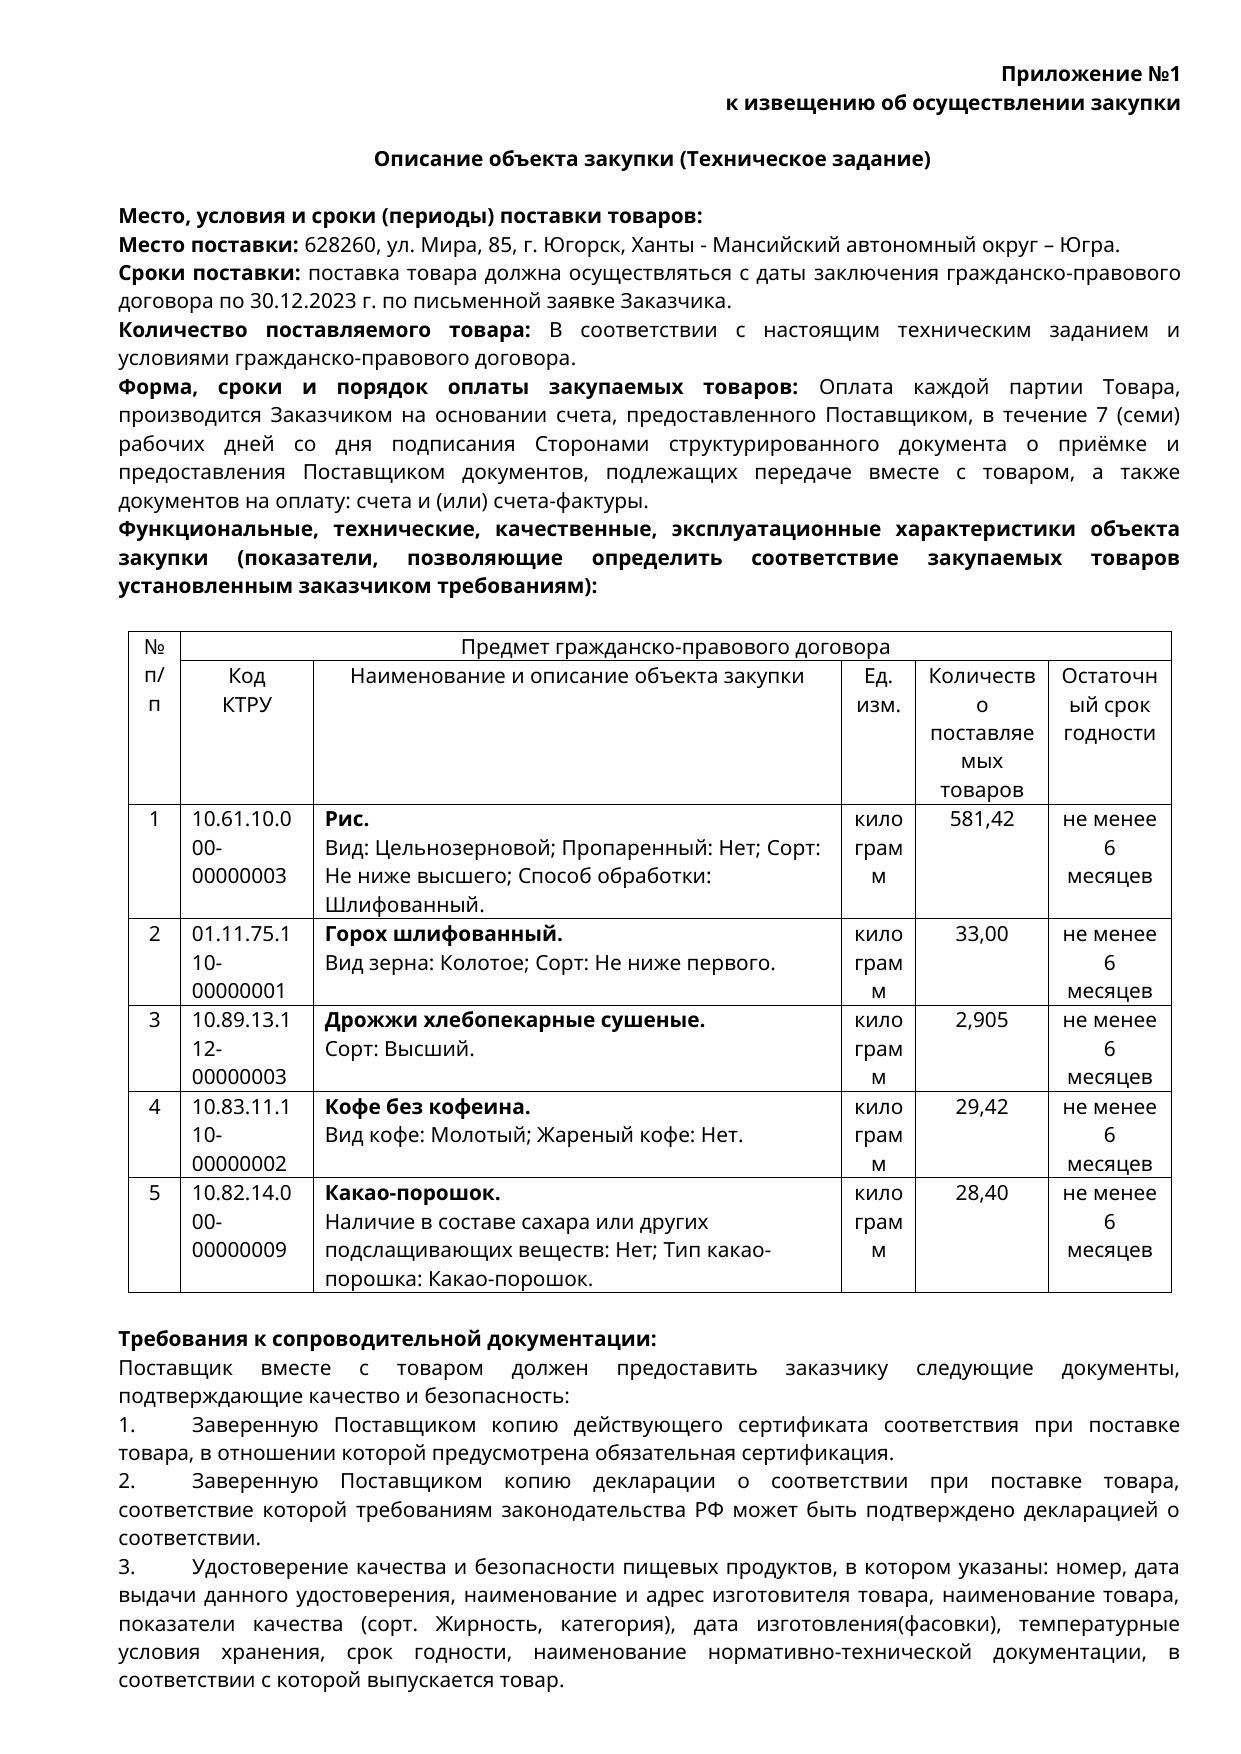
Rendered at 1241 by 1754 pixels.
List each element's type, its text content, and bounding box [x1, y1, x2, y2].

table_header Предмет гражданско-правового договора [181, 632, 1171, 660]
table_cell 28,40 [916, 1178, 1048, 1292]
table_cell не менее 6 месяцев [1049, 805, 1171, 918]
table_cell килограмм [842, 1178, 915, 1292]
table_cell Количество поставляемых товаров [916, 661, 1048, 803]
text Форма, сроки и порядок оплаты закупаемых товаров: Оплата каждой партии Товара, производится Заказчиком на основании счета, предоставленного Поставщиком, в течение 7 (семи) рабочих дней со дня подписания Сторонами структурированного документа о приёмке и предоставления Поставщиком документов, подлежащих передаче вместе с товаром, а также документов на оплату: счета и (или) счета-фактуры. [118, 372, 1181, 514]
table_cell Код КТРУ [181, 661, 313, 803]
table_cell не менее 6 месяцев [1049, 919, 1171, 1004]
table_cell не менее 6 месяцев [1049, 1178, 1171, 1292]
list Заверенную Поставщиком копию декларации о соответствии при поставке товара, соответствие которой требованиям законодательства РФ может быть подтверждено декларацией о соответствии. [118, 1467, 1181, 1552]
table_cell не менее 6 месяцев [1049, 1006, 1171, 1091]
text Функциональные, технические, качественные, эксплуатационные характеристики объекта закупки (показатели, позволяющие определить соответствие закупаемых товаров установленным заказчиком требованиям): [118, 514, 1181, 599]
table_cell 1 [129, 805, 180, 918]
table_cell 10.83.11.110-00000002 [181, 1092, 313, 1177]
text Место, условия и сроки (периоды) поставки товаров: [118, 201, 1181, 230]
list Заверенную Поставщиком копию действующего сертификата соответствия при поставке товара, в отношении которой предусмотрена обязательная сертификация. [118, 1410, 1181, 1467]
text к извещению об осуществлении закупки [118, 88, 1181, 116]
text Описание объекта закупки (Техническое задание) [118, 144, 1181, 173]
text Количество поставляемого товара: В соответствии с настоящим техническим заданием и условиями гражданско-правового договора. [118, 315, 1181, 372]
text Сроки поставки: поставка товара должна осуществляться с даты заключения гражданско-правового договора по 30.12.2023 г. по письменной заявке Заказчика. [118, 258, 1181, 315]
table_header № п/п [129, 632, 180, 803]
table_cell килограмм [842, 919, 915, 1004]
text Место поставки: 628260, ул. Мира, 85, г. Югорск, Ханты - Мансийский автономный округ – Югра. [118, 230, 1181, 258]
table_cell 2 [129, 919, 180, 1004]
table_cell 2,905 [916, 1006, 1048, 1091]
table_cell Наименование и описание объекта закупки [314, 661, 841, 803]
table_cell 3 [129, 1006, 180, 1091]
table_cell 581,42 [916, 805, 1048, 918]
table_cell не менее 6 месяцев [1049, 1092, 1171, 1177]
text Требования к сопроводительной документации: [118, 1324, 1181, 1353]
table_cell килограмм [842, 1092, 915, 1177]
table_cell Горох шлифованный. Вид зерна: Колотое; Сорт: Не ниже первого. [314, 919, 841, 1004]
table_cell 4 [129, 1092, 180, 1177]
table_cell Какао-порошок. Наличие в составе сахара или других подслащивающих веществ: Нет; Тип какао-порошка: Какао-порошок. [314, 1178, 841, 1292]
table_cell 10.89.13.112-00000003 [181, 1006, 313, 1091]
table_cell 29,42 [916, 1092, 1048, 1177]
table_cell 01.11.75.110-00000001 [181, 919, 313, 1004]
table_cell Дрожжи хлебопекарные сушеные. Сорт: Высший. [314, 1006, 841, 1091]
table_cell Ед. изм. [842, 661, 915, 803]
table_cell 10.61.10.000-00000003 [181, 805, 313, 918]
table_cell Кофе без кофеина. Вид кофе: Молотый; Жареный кофе: Нет. [314, 1092, 841, 1177]
table_cell килограмм [842, 805, 915, 918]
table_cell килограмм [842, 1006, 915, 1091]
table_cell 33,00 [916, 919, 1048, 1004]
text Приложение №1 [118, 59, 1181, 88]
table_cell 5 [129, 1178, 180, 1292]
table_cell Остаточный срок годности [1049, 661, 1171, 803]
list Удостоверение качества и безопасности пищевых продуктов, в котором указаны: номер, дата выдачи данного удостоверения, наименование и адрес изготовителя товара, наименование товара, показатели качества (сорт. Жирность, категория), дата изготовления(фасовки), температурные условия хранения, срок годности, наименование нормативно-технической документации, в соответствии с которой выпускается товар. [118, 1552, 1181, 1694]
table_cell 10.82.14.000-00000009 [181, 1178, 313, 1292]
table_cell Рис. Вид: Цельнозерновой; Пропаренный: Нет; Сорт: Не ниже высшего; Способ обработки: Шлифованный. [314, 805, 841, 918]
text Поставщик вместе с товаром должен предоставить заказчику следующие документы, подтверждающие качество и безопасность: [118, 1353, 1181, 1410]
